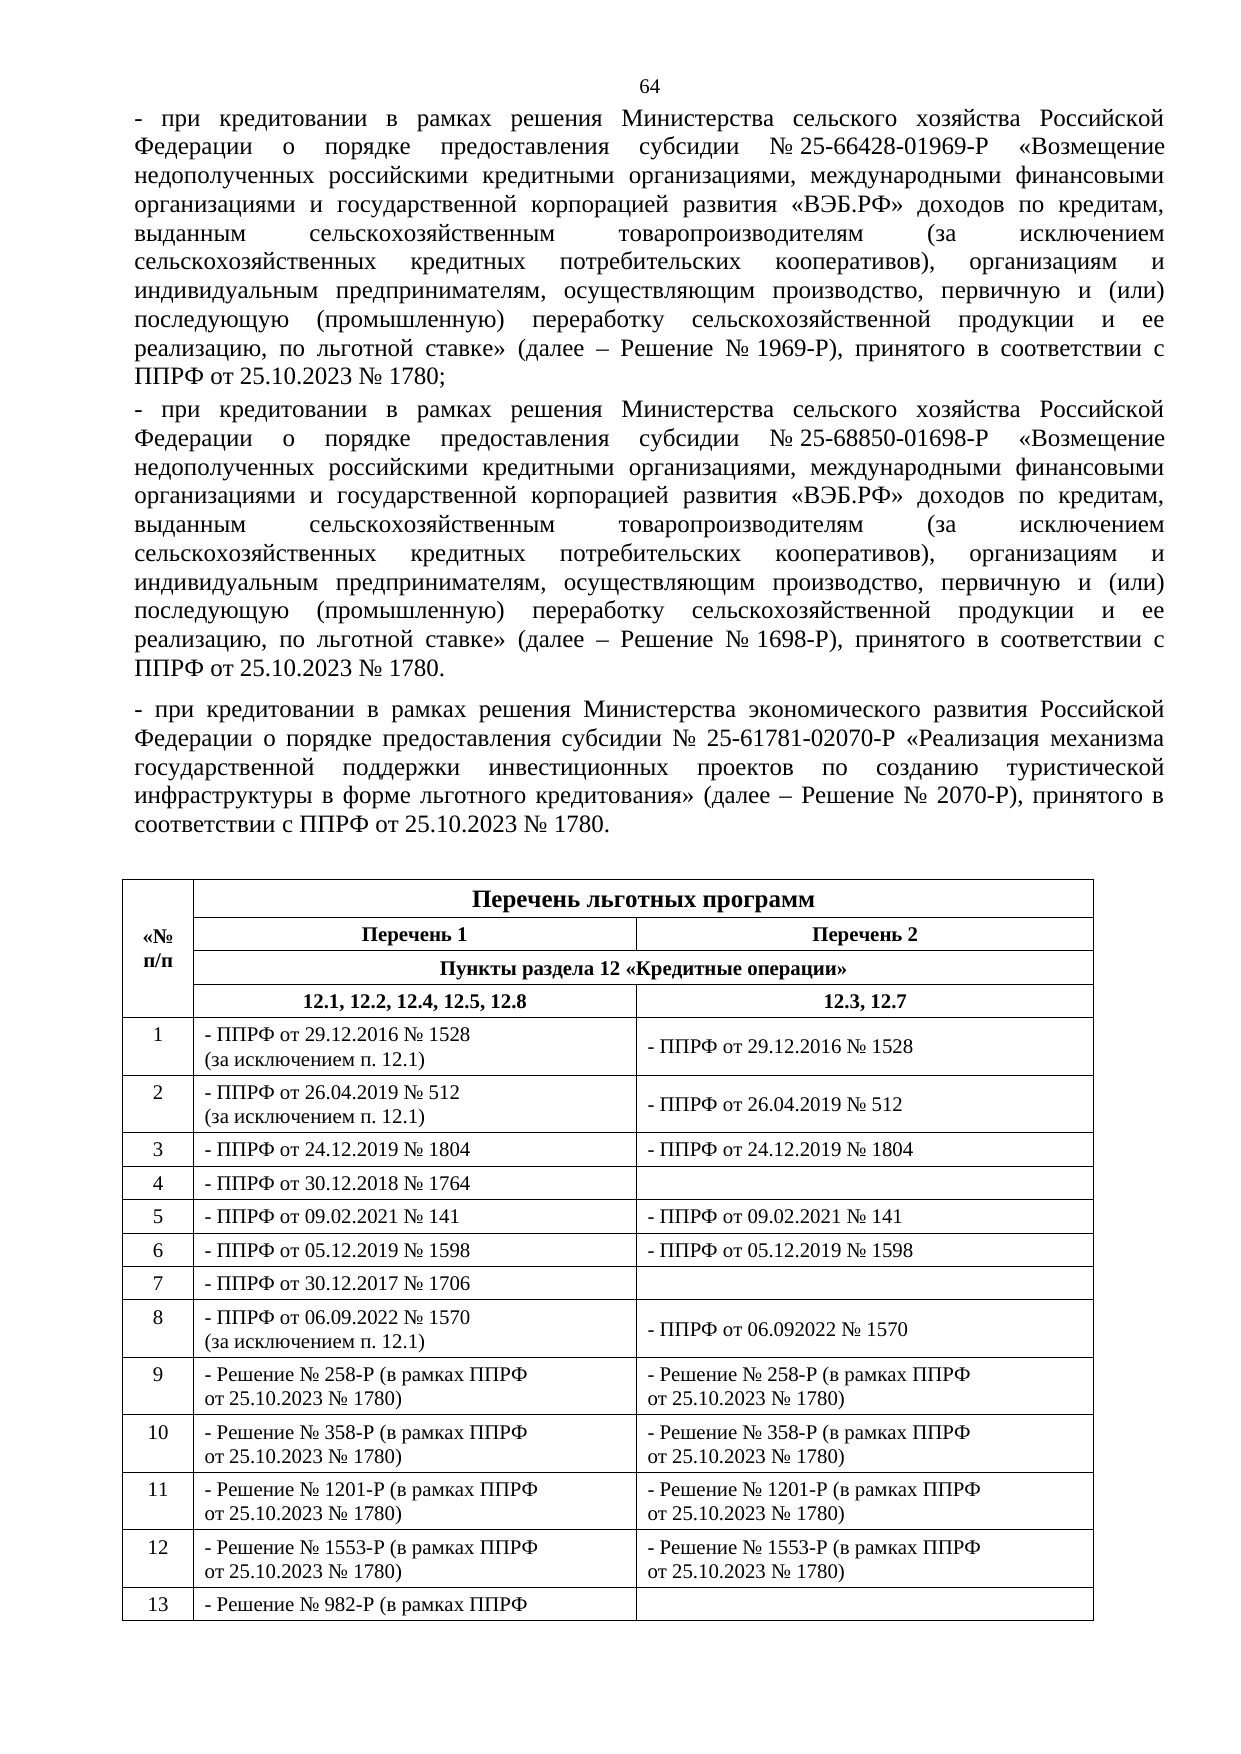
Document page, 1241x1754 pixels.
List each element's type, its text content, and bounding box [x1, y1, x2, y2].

table_cell - ППРФ от 09.02.2021 № 141 [637, 1200, 1093, 1232]
table_cell [637, 1588, 1093, 1620]
table_cell Перечень 2 [637, 918, 1093, 950]
table_cell - ППРФ от 24.12.2019 № 1804 [637, 1133, 1093, 1166]
table_cell 6 [123, 1234, 193, 1266]
table_cell - Решение № 1201-Р (в рамках ППРФ от 25.10.2023 № 1780) [194, 1473, 636, 1529]
table_cell 12.3, 12.7 [637, 985, 1093, 1017]
table_cell 7 [123, 1267, 193, 1299]
table_cell - ППРФ от 06.092022 № 1570 [637, 1300, 1093, 1357]
table_cell 11 [123, 1473, 193, 1529]
text - при кредитовании в рамках решения Министерства сельского хозяйства Российской Федерации о порядке предоставления субсидии № 25-68850-01698-Р «Возмещение недополученных российскими кредитными организациями, международными финансовыми организациями и государственной корпорацией развития «ВЭБ.РФ» доходов по кредитам, выданным сельскохозяйственным товаропроизводителям (за исключением сельскохозяйственных кредитных потребительских кооперативов), организациям и индивидуальным предпринимателям, осуществляющим производство, первичную и (или) последующую (промышленную) переработку сельскохозяйственной продукции и ее реализацию, по льготной ставке» (далее – Решение № 1698-Р), принятого в соответствии с ППРФ от 25.10.2023 № 1780. [134, 394, 1165, 682]
table_cell 9 [123, 1358, 193, 1414]
table_cell 3 [123, 1133, 193, 1166]
table_cell - Решение № 358-Р (в рамках ППРФ от 25.10.2023 № 1780) [637, 1415, 1093, 1472]
table_cell - ППРФ от 30.12.2017 № 1706 [194, 1267, 636, 1299]
table_cell - ППРФ от 29.12.2016 № 1528 (за исключением п. 12.1) [194, 1018, 636, 1075]
table_cell - Решение № 1201-Р (в рамках ППРФ от 25.10.2023 № 1780) [637, 1473, 1093, 1529]
table_cell Пункты раздела 12 «Кредитные операции» [194, 951, 1093, 984]
table_cell - ППРФ от 24.12.2019 № 1804 [194, 1133, 636, 1166]
table_cell - ППРФ от 26.04.2019 № 512 [637, 1076, 1093, 1132]
table_cell - ППРФ от 05.12.2019 № 1598 [637, 1234, 1093, 1266]
table_cell Перечень 1 [194, 918, 636, 950]
table_cell - ППРФ от 05.12.2019 № 1598 [194, 1234, 636, 1266]
text - при кредитовании в рамках решения Министерства сельского хозяйства Российской Федерации о порядке предоставления субсидии № 25-66428-01969-Р «Возмещение недополученных российскими кредитными организациями, международными финансовыми организациями и государственной корпорацией развития «ВЭБ.РФ» доходов по кредитам, выданным сельскохозяйственным товаропроизводителям (за исключением сельскохозяйственных кредитных потребительских кооперативов), организациям и индивидуальным предпринимателям, осуществляющим производство, первичную и (или) последующую (промышленную) переработку сельскохозяйственной продукции и ее реализацию, по льготной ставке» (далее – Решение № 1969-Р), принятого в соответствии с ППРФ от 25.10.2023 № 1780; [134, 103, 1165, 390]
text - при кредитовании в рамках решения Министерства экономического развития Российской Федерации о порядке предоставления субсидии № 25-61781-02070-Р «Реализация механизма государственной поддержки инвестиционных проектов по созданию туристической инфраструктуры в форме льготного кредитования» (далее – Решение № 2070-Р), принятого в соответствии с ППРФ от 25.10.2023 № 1780. [134, 694, 1165, 838]
table_cell 12 [123, 1530, 193, 1587]
table_cell 10 [123, 1415, 193, 1472]
table_cell - Решение № 258-Р (в рамках ППРФ от 25.10.2023 № 1780) [194, 1358, 636, 1414]
table_cell 5 [123, 1200, 193, 1232]
table_header «№ п/п [123, 880, 193, 1017]
table_cell - ППРФ от 29.12.2016 № 1528 [637, 1018, 1093, 1075]
table_cell - ППРФ от 09.02.2021 № 141 [194, 1200, 636, 1232]
table_cell - Решение № 1553-Р (в рамках ППРФ от 25.10.2023 № 1780) [637, 1530, 1093, 1587]
table_cell - Решение № 258-Р (в рамках ППРФ от 25.10.2023 № 1780) [637, 1358, 1093, 1414]
table_cell 2 [123, 1076, 193, 1132]
table_cell 1 [123, 1018, 193, 1075]
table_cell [194, 1588, 636, 1620]
table_cell - ППРФ от 26.04.2019 № 512 (за исключением п. 12.1) [194, 1076, 636, 1132]
table_cell - Решение № 358-Р (в рамках ППРФ от 25.10.2023 № 1780) [194, 1415, 636, 1472]
table_cell 13 [123, 1588, 193, 1620]
table_cell - ППРФ от 30.12.2018 № 1764 [194, 1167, 636, 1199]
table_cell - ППРФ от 06.09.2022 № 1570 (за исключением п. 12.1) [194, 1300, 636, 1357]
table_cell [637, 1267, 1093, 1299]
table_cell - Решение № 1553-Р (в рамках ППРФ от 25.10.2023 № 1780) [194, 1530, 636, 1587]
table_cell 4 [123, 1167, 193, 1199]
table_cell 12.1, 12.2, 12.4, 12.5, 12.8 [194, 985, 636, 1017]
table_cell [637, 1167, 1093, 1199]
table_header Перечень льготных программ [194, 880, 1093, 917]
table_cell 8 [123, 1300, 193, 1357]
